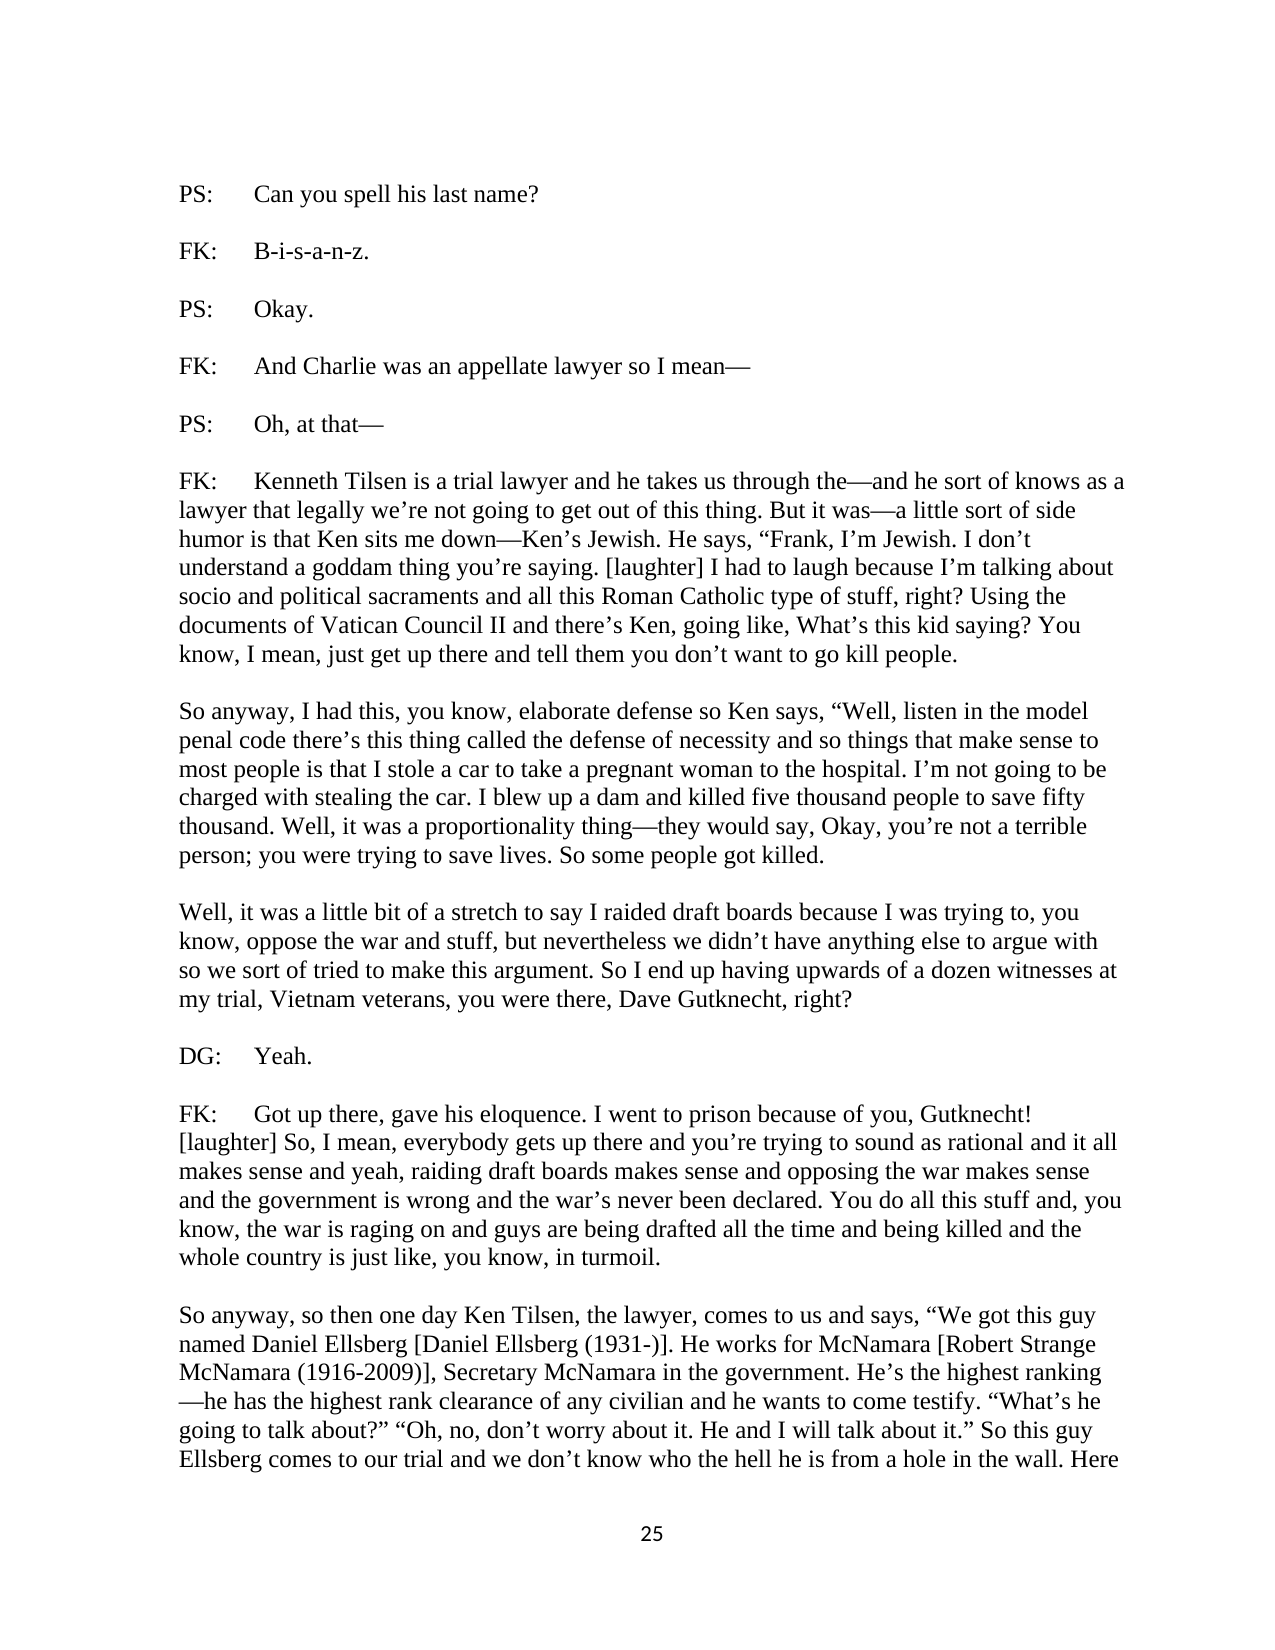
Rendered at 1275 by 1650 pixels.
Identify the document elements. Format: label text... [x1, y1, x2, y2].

text So anyway, I had this, you know, elaborate defense so Ken says, “Well, listen in the model penal code there’s this thing called the defense of necessity and so things that make sense to most people is that I stole a car to take a pregnant woman to the hospital. I’m not going to be charged with stealing the car. I blew up a dam and killed five thousand people to save fifty thousand. Well, it was a proportionality thing—they would say, Okay, you’re not a terrible person; you were trying to save lives. So some people got killed. [178, 696, 1125, 869]
text PS: Okay. [178, 294, 1125, 322]
text Well, it was a little bit of a stretch to say I raided draft boards because I was trying to, you know, oppose the war and stuff, but nevertheless we didn’t have anything else to argue with so we sort of tried to make this argument. So I end up having upwards of a dozen witnesses at my trial, Vietnam veterans, you were there, Dave Gutknecht, right? [178, 897, 1125, 1012]
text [178, 1300, 1125, 1472]
text DG: Yeah. [178, 1041, 1125, 1070]
text PS: Can you spell his last name? [178, 179, 1125, 207]
text PS: Oh, at that— [178, 409, 1125, 437]
text FK: B-i-s-a-n-z. [178, 236, 1125, 265]
text FK: Kenneth Tilsen is a trial lawyer and he takes us through the—and he sort of knows as a lawyer that legally we’re not going to get out of this thing. But it was—a little sort of side humor is that Ken sits me down—Ken’s Jewish. He says, “Frank, I’m Jewish. I don’t understand a goddam thing you’re saying. [laughter] I had to laugh because I’m talking about socio and political sacraments and all this Roman Catholic type of stuff, right? Using the documents of Vatican Council II and there’s Ken, going like, What’s this kid saying? You know, I mean, just get up there and tell them you don’t want to go kill people. [178, 466, 1125, 667]
text FK: And Charlie was an appellate lawyer so I mean— [178, 351, 1125, 380]
text FK: Got up there, gave his eloquence. I went to prison because of you, Gutknecht! [laughter] So, I mean, everybody gets up there and you’re trying to sound as rational and it all makes sense and yeah, raiding draft boards makes sense and opposing the war makes sense and the government is wrong and the war’s never been declared. You do all this stuff and, you know, the war is raging on and guys are being drafted all the time and being killed and the whole country is just like, you know, in turmoil. [178, 1099, 1125, 1271]
